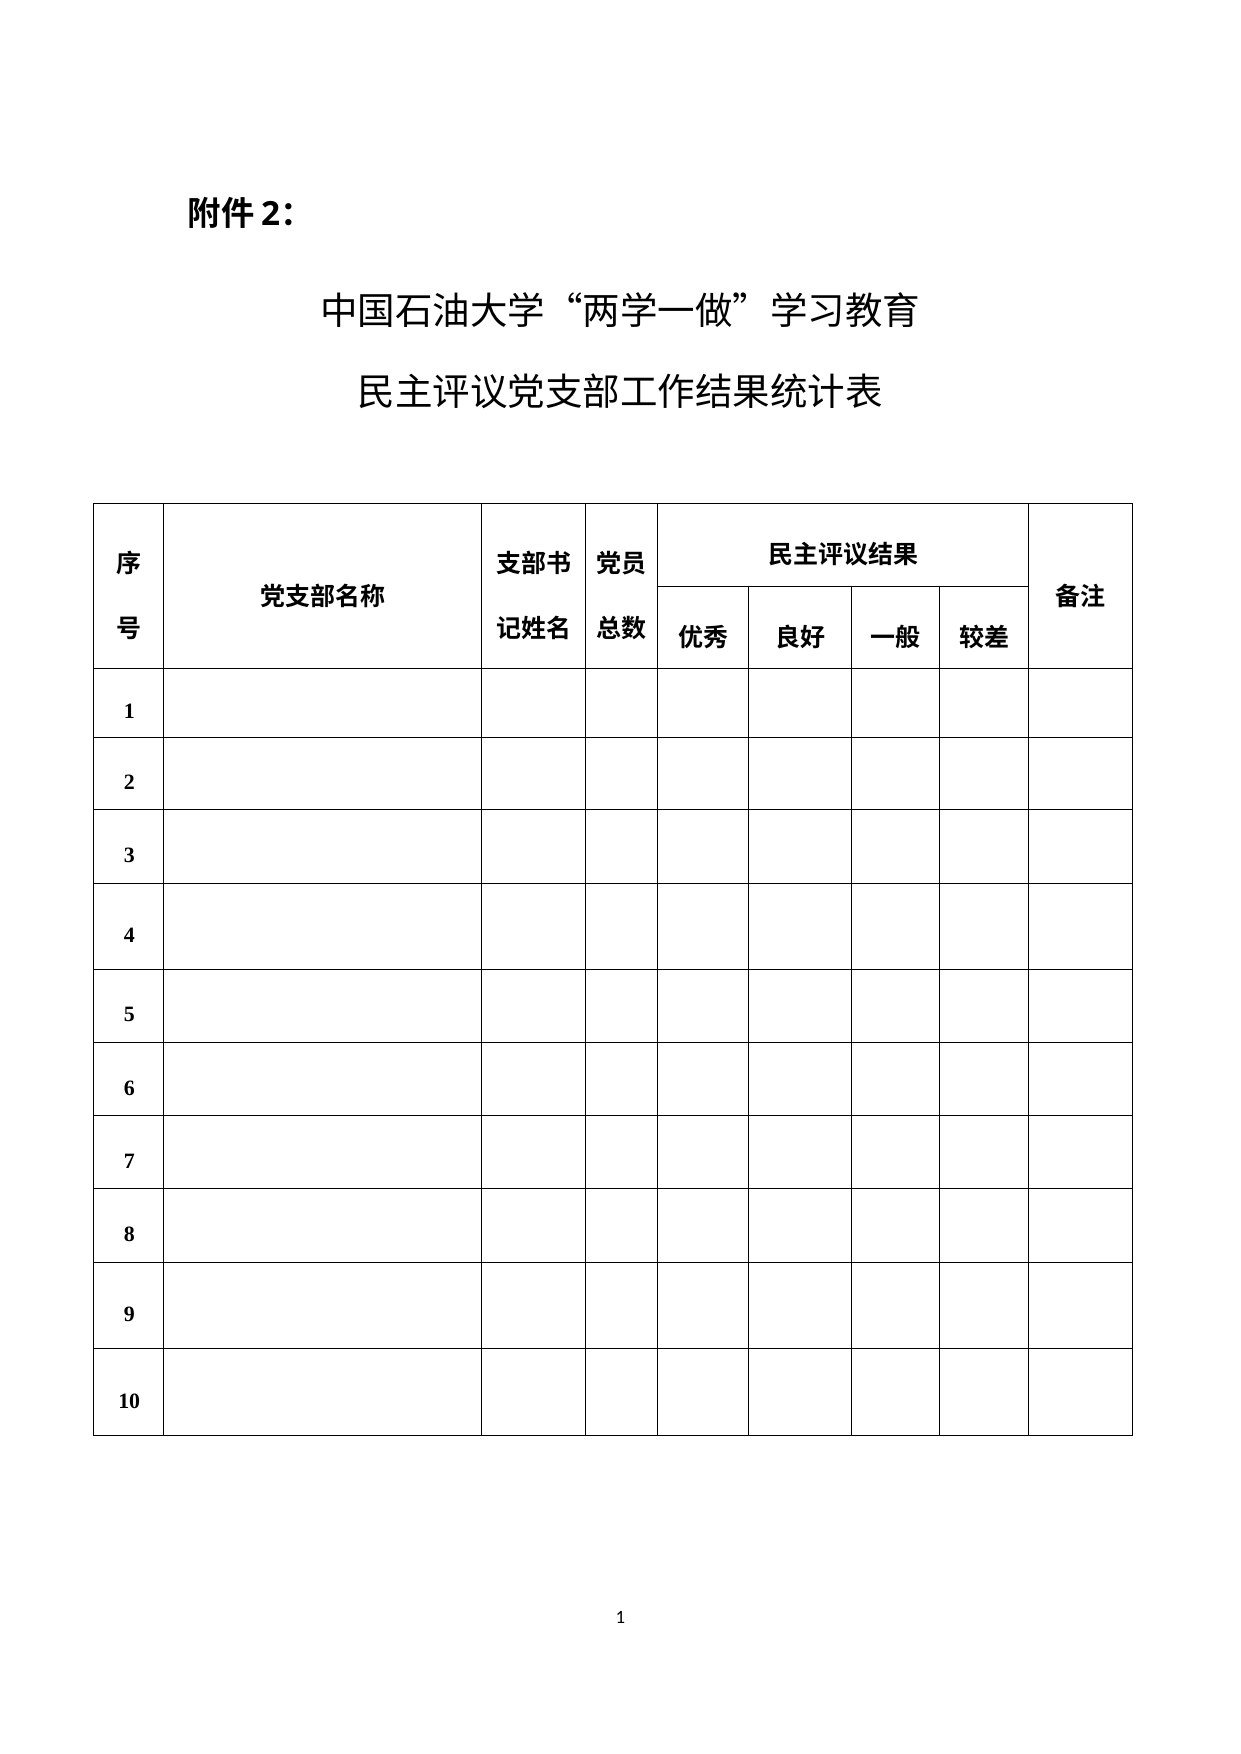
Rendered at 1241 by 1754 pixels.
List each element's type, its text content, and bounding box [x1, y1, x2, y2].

table_cell 优秀 [658, 587, 748, 668]
table_cell [1029, 884, 1132, 968]
table_cell [749, 669, 851, 737]
table_cell 一般 [852, 587, 939, 668]
table_cell [749, 738, 851, 809]
table_cell 良好 [749, 587, 851, 668]
table_cell [940, 884, 1028, 968]
table_cell [586, 1189, 657, 1262]
table_cell [852, 1116, 939, 1188]
table_cell [749, 1349, 851, 1435]
table_header 党员总数 [586, 504, 657, 668]
table_cell [940, 1349, 1028, 1435]
table_cell 3 [94, 810, 163, 883]
table_header 序号 [94, 504, 163, 668]
table_cell [164, 810, 481, 883]
table_cell [852, 1263, 939, 1348]
table_cell [482, 1116, 585, 1188]
table_cell [164, 1263, 481, 1348]
table_cell [940, 738, 1028, 809]
table_cell [482, 970, 585, 1042]
table_cell [658, 669, 748, 737]
table_cell [658, 1043, 748, 1115]
table_cell [940, 970, 1028, 1042]
table_cell [164, 669, 481, 737]
table_cell 1 [94, 669, 163, 737]
table_cell [586, 1043, 657, 1115]
table_cell [482, 1349, 585, 1435]
table_cell [482, 884, 585, 968]
table_cell [1029, 1263, 1132, 1348]
table_cell [482, 1189, 585, 1262]
table_cell [1029, 1189, 1132, 1262]
table_cell [940, 810, 1028, 883]
table_cell 5 [94, 970, 163, 1042]
table_cell [586, 1116, 657, 1188]
text 附件2： [187, 178, 1053, 243]
table_cell [164, 738, 481, 809]
table_cell [940, 1043, 1028, 1115]
table_cell [852, 1043, 939, 1115]
table_cell [749, 1116, 851, 1188]
table_cell [658, 1349, 748, 1435]
text 中国石油大学“两学一做”学习教育 [187, 276, 1053, 341]
table_cell [852, 1189, 939, 1262]
table_cell [586, 970, 657, 1042]
table_cell [164, 1043, 481, 1115]
text 民主评议党支部工作结果统计表 [187, 357, 1053, 422]
table_cell [852, 1349, 939, 1435]
table_cell [658, 1116, 748, 1188]
table_cell [940, 1263, 1028, 1348]
table_cell [482, 669, 585, 737]
table_cell [586, 669, 657, 737]
table_cell [852, 970, 939, 1042]
table_cell [586, 884, 657, 968]
table_cell [658, 1263, 748, 1348]
table_header 民主评议结果 [658, 504, 1028, 586]
table_cell [586, 738, 657, 809]
table_cell [1029, 970, 1132, 1042]
table_cell [586, 1349, 657, 1435]
table_cell [749, 970, 851, 1042]
table_cell [482, 738, 585, 809]
table_cell [658, 970, 748, 1042]
table_cell [940, 669, 1028, 737]
table_cell [940, 1116, 1028, 1188]
table_cell [1029, 738, 1132, 809]
table_cell [852, 669, 939, 737]
table_cell [658, 810, 748, 883]
table_cell [1029, 810, 1132, 883]
table_cell 10 [94, 1349, 163, 1435]
table_cell [1029, 1043, 1132, 1115]
table_header 支部书记姓名 [482, 504, 585, 668]
table_cell [482, 1043, 585, 1115]
table_cell 4 [94, 884, 163, 968]
table_cell [852, 884, 939, 968]
table_cell [1029, 669, 1132, 737]
table_cell [482, 1263, 585, 1348]
table_cell 8 [94, 1189, 163, 1262]
table_cell [164, 1349, 481, 1435]
table_cell [164, 1116, 481, 1188]
table_cell [1029, 1116, 1132, 1188]
table_cell [658, 1189, 748, 1262]
table_header 党支部名称 [164, 504, 481, 668]
table_cell [852, 738, 939, 809]
table_cell [749, 884, 851, 968]
table_cell [749, 1043, 851, 1115]
table_cell [749, 810, 851, 883]
table_cell 7 [94, 1116, 163, 1188]
table_header 备注 [1029, 504, 1132, 668]
table_cell [940, 1189, 1028, 1262]
table_cell [164, 884, 481, 968]
table_cell [482, 810, 585, 883]
table_cell 6 [94, 1043, 163, 1115]
table_cell 较差 [940, 587, 1028, 668]
table_cell [1029, 1349, 1132, 1435]
table_cell [749, 1189, 851, 1262]
table_cell 2 [94, 738, 163, 809]
table_cell [586, 1263, 657, 1348]
table_cell [658, 884, 748, 968]
table_cell [164, 1189, 481, 1262]
table_cell [164, 970, 481, 1042]
table_cell [852, 810, 939, 883]
table_cell 9 [94, 1263, 163, 1348]
table_cell [658, 738, 748, 809]
table_cell [749, 1263, 851, 1348]
table_cell [586, 810, 657, 883]
